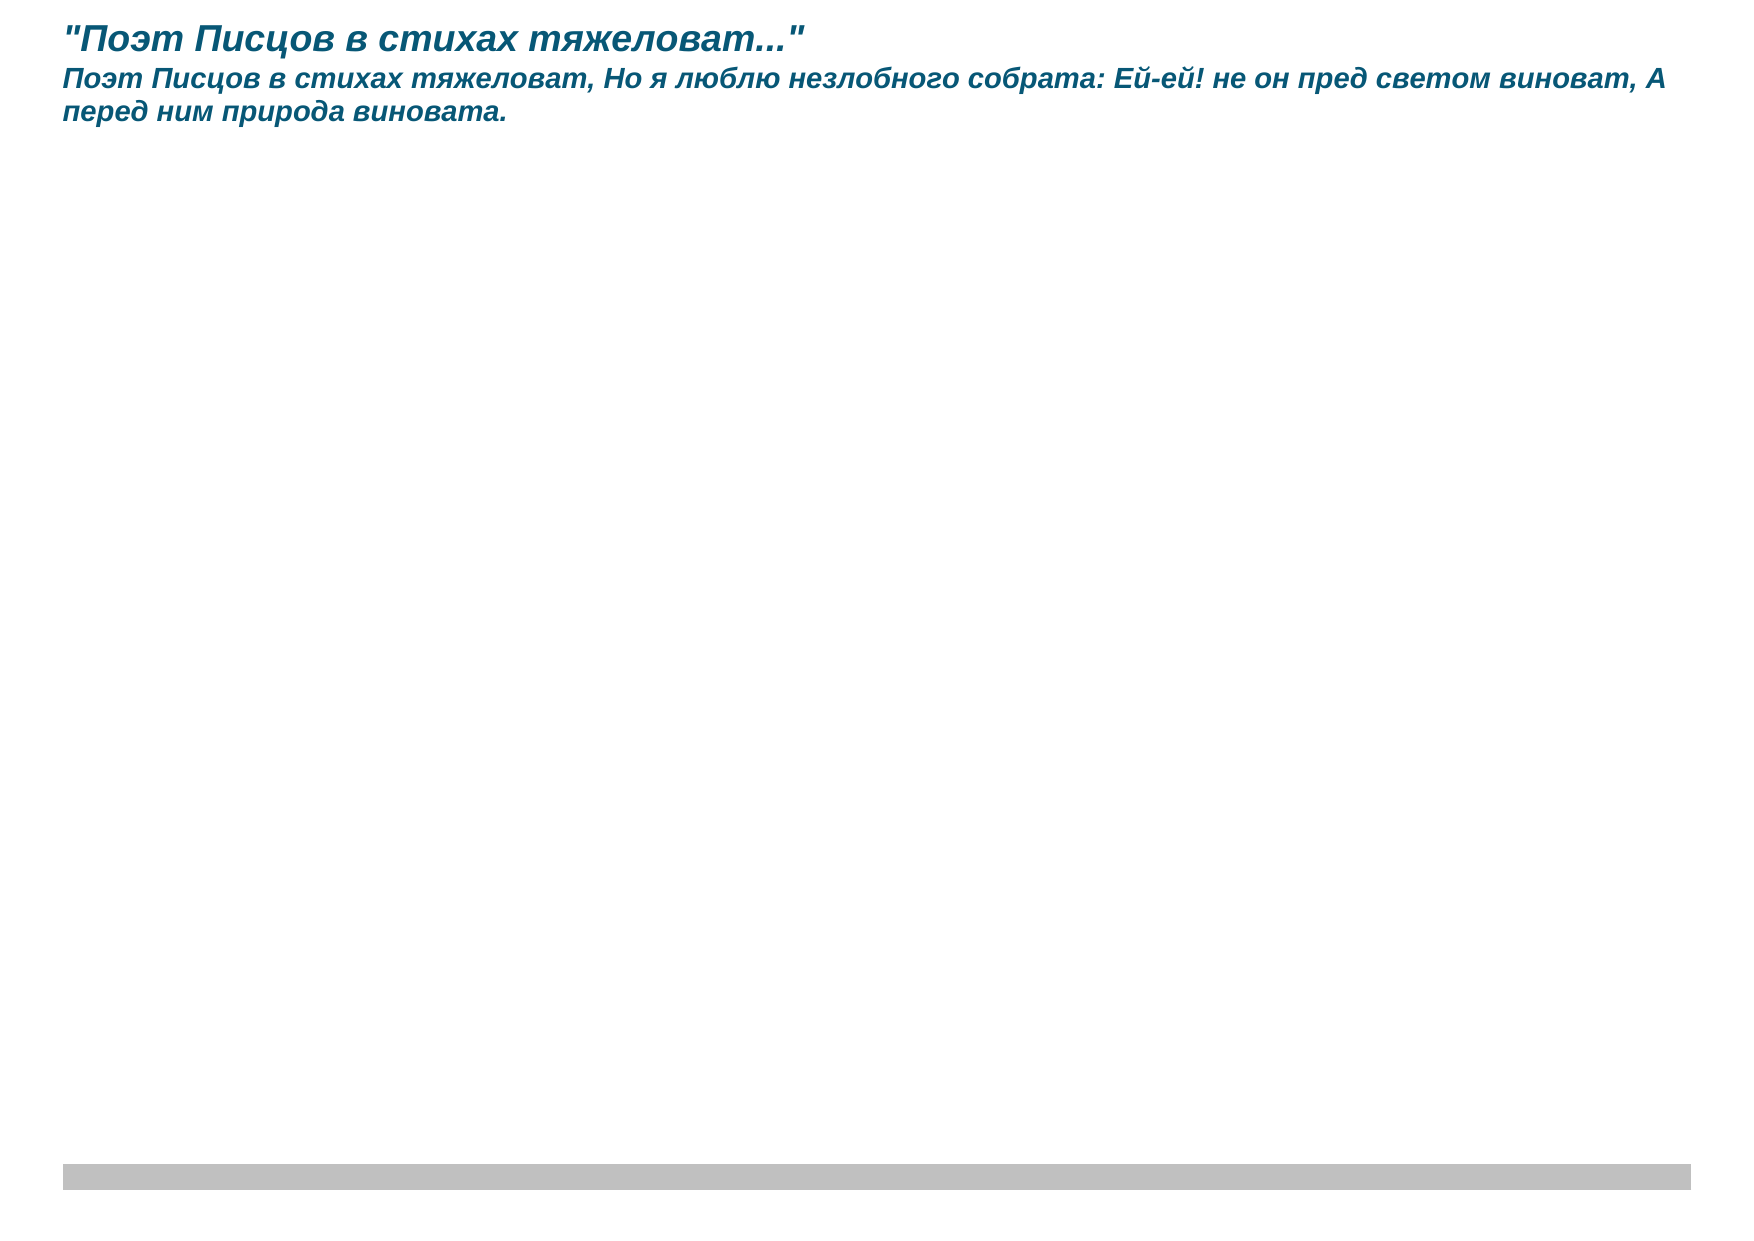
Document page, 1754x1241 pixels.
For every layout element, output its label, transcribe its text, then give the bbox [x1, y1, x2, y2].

text Поэт Писцов в стихах тяжеловат, [62, 61, 1691, 128]
subtitle "Поэт Писцов в стихах тяжеловат..." [62, 17, 1691, 60]
